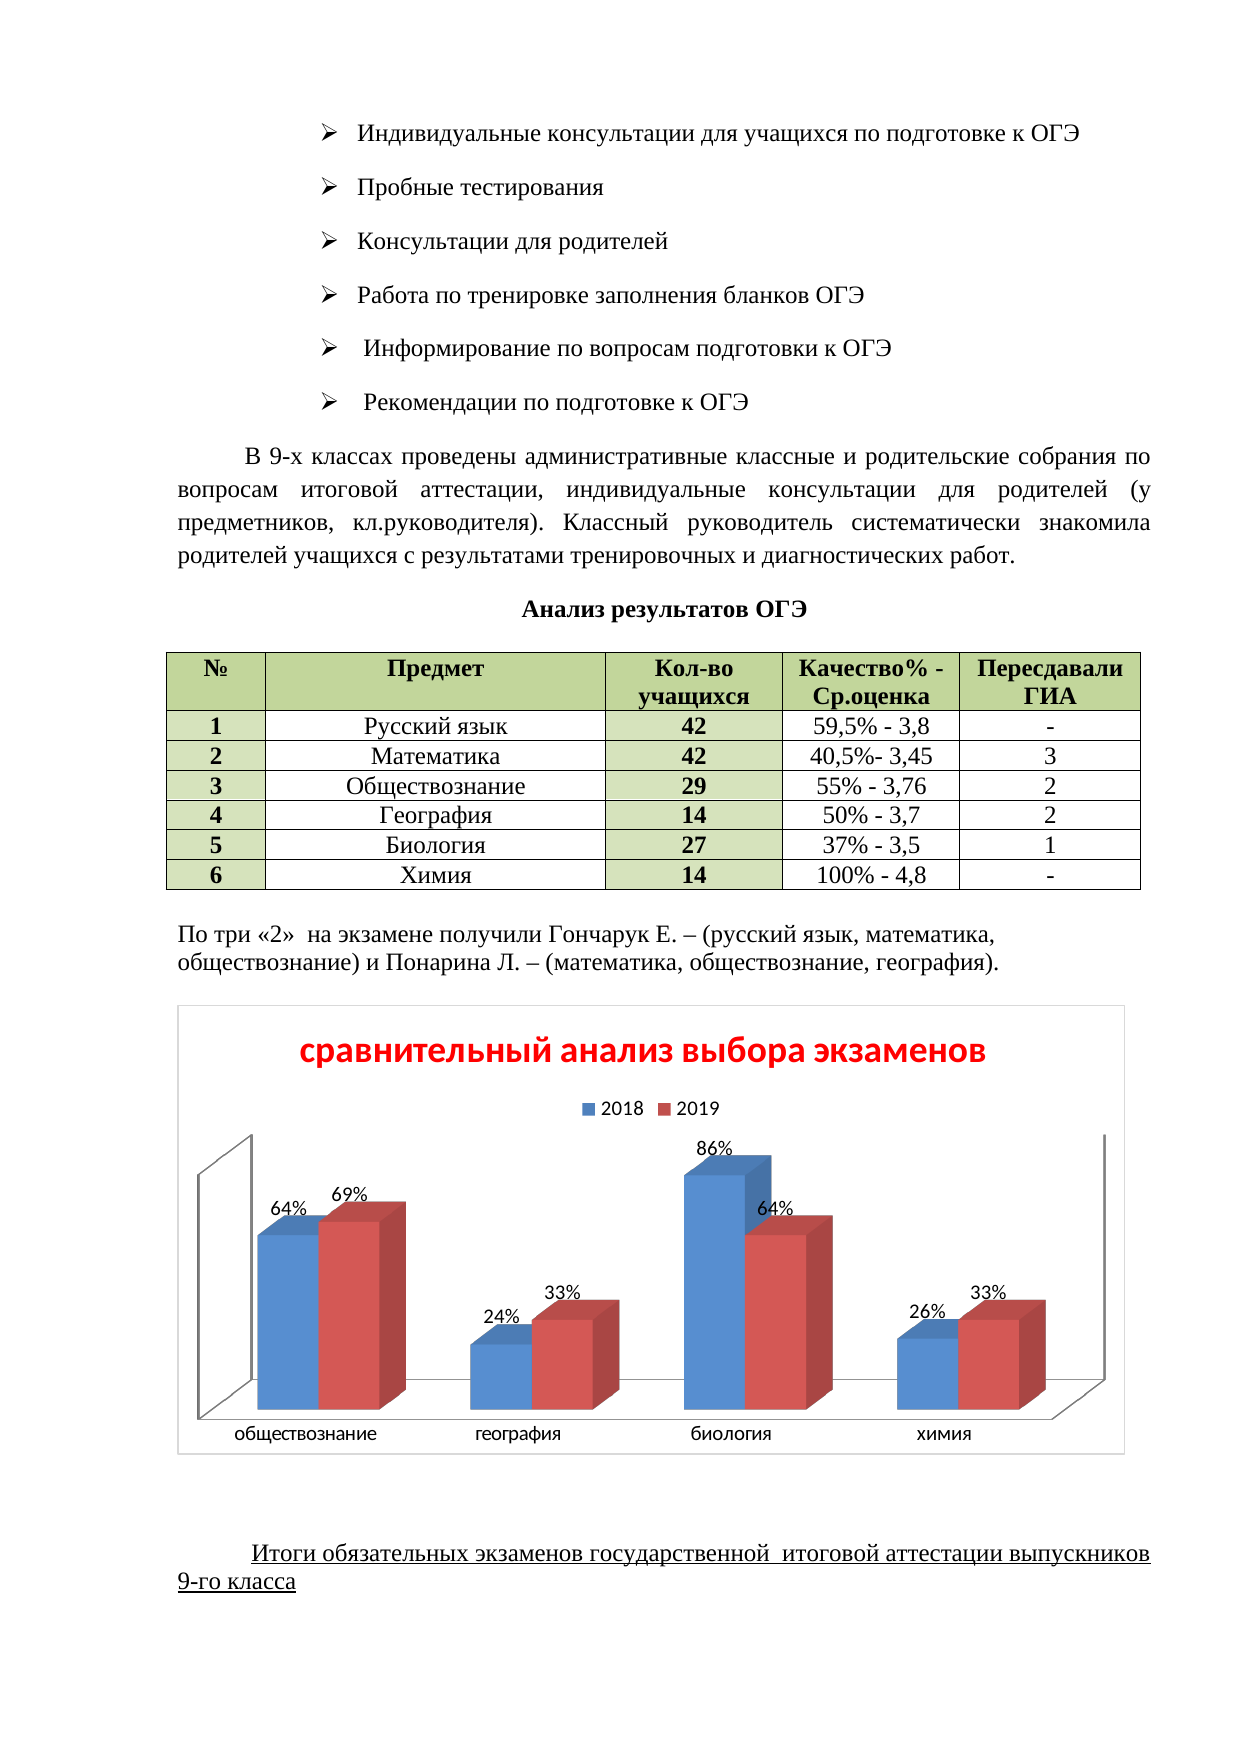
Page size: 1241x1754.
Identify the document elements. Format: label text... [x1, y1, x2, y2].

table_cell Химия [266, 860, 605, 889]
text Итоги обязательных экзаменов государственной итоговой аттестации выпускников 9-го класса [177, 1538, 1152, 1595]
table_header № [167, 653, 265, 710]
table_cell Биология [266, 830, 605, 859]
text Анализ результатов ОГЭ [177, 594, 1152, 623]
table_cell 6 [167, 860, 265, 889]
table_cell 37% - 3,5 [783, 830, 959, 859]
table_cell 3 [960, 741, 1140, 770]
table_cell 100% - 4,8 [783, 860, 959, 889]
table_header Качество% - Ср.оценка [783, 653, 959, 710]
table_cell 2 [167, 741, 265, 770]
table_cell 1 [960, 830, 1140, 859]
list Консультации для родителей [319, 226, 1152, 254]
table_cell Русский язык [266, 711, 605, 740]
table_cell - [960, 711, 1140, 740]
table_cell 2 [960, 801, 1140, 829]
list Работа по тренировке заполнения бланков ОГЭ [319, 280, 1152, 308]
table_cell 14 [606, 860, 782, 889]
list Индивидуальные консультации для учащихся по подготовке к ОГЭ [319, 118, 1152, 147]
table_cell 29 [606, 771, 782, 799]
table_cell Математика [266, 741, 605, 770]
table_cell 14 [606, 801, 782, 829]
table_cell 59,5% - 3,8 [783, 711, 959, 740]
table_cell 2 [960, 771, 1140, 799]
table_header Пересдавали ГИА [960, 653, 1140, 710]
table_cell География [266, 801, 605, 829]
table_header Предмет [266, 653, 605, 710]
table_cell 3 [167, 771, 265, 799]
text В 9-х классах проведены административные классные и родительские собрания по вопросам итоговой аттестации, индивидуальные консультации для родителей (у предметников, кл.руководителя). Классный руководитель систематически знакомила родителей учащихся с результатами тренировочных и диагностических работ. [177, 441, 1152, 569]
list Информирование по вопросам подготовки к ОГЭ [319, 333, 1152, 362]
table_cell 55% - 3,76 [783, 771, 959, 799]
text По три «2» на экзамене получили Гончарук Е. – (русский язык, математика, обществознание) и Понарина Л. – (математика, обществознание, география). [177, 919, 1152, 976]
table_cell 27 [606, 830, 782, 859]
table_header Кол-во учащихся [606, 653, 782, 710]
table_cell 42 [606, 711, 782, 740]
table_cell 1 [167, 711, 265, 740]
table_cell 4 [167, 801, 265, 829]
table_cell Обществознание [266, 771, 605, 799]
list Рекомендации по подготовке к ОГЭ [319, 387, 1152, 416]
list Пробные тестирования [319, 172, 1152, 201]
table_cell 5 [167, 830, 265, 859]
table_cell 42 [606, 741, 782, 770]
table_cell 50% - 3,7 [783, 801, 959, 829]
table_cell 40,5%- 3,45 [783, 741, 959, 770]
table_cell - [960, 860, 1140, 889]
